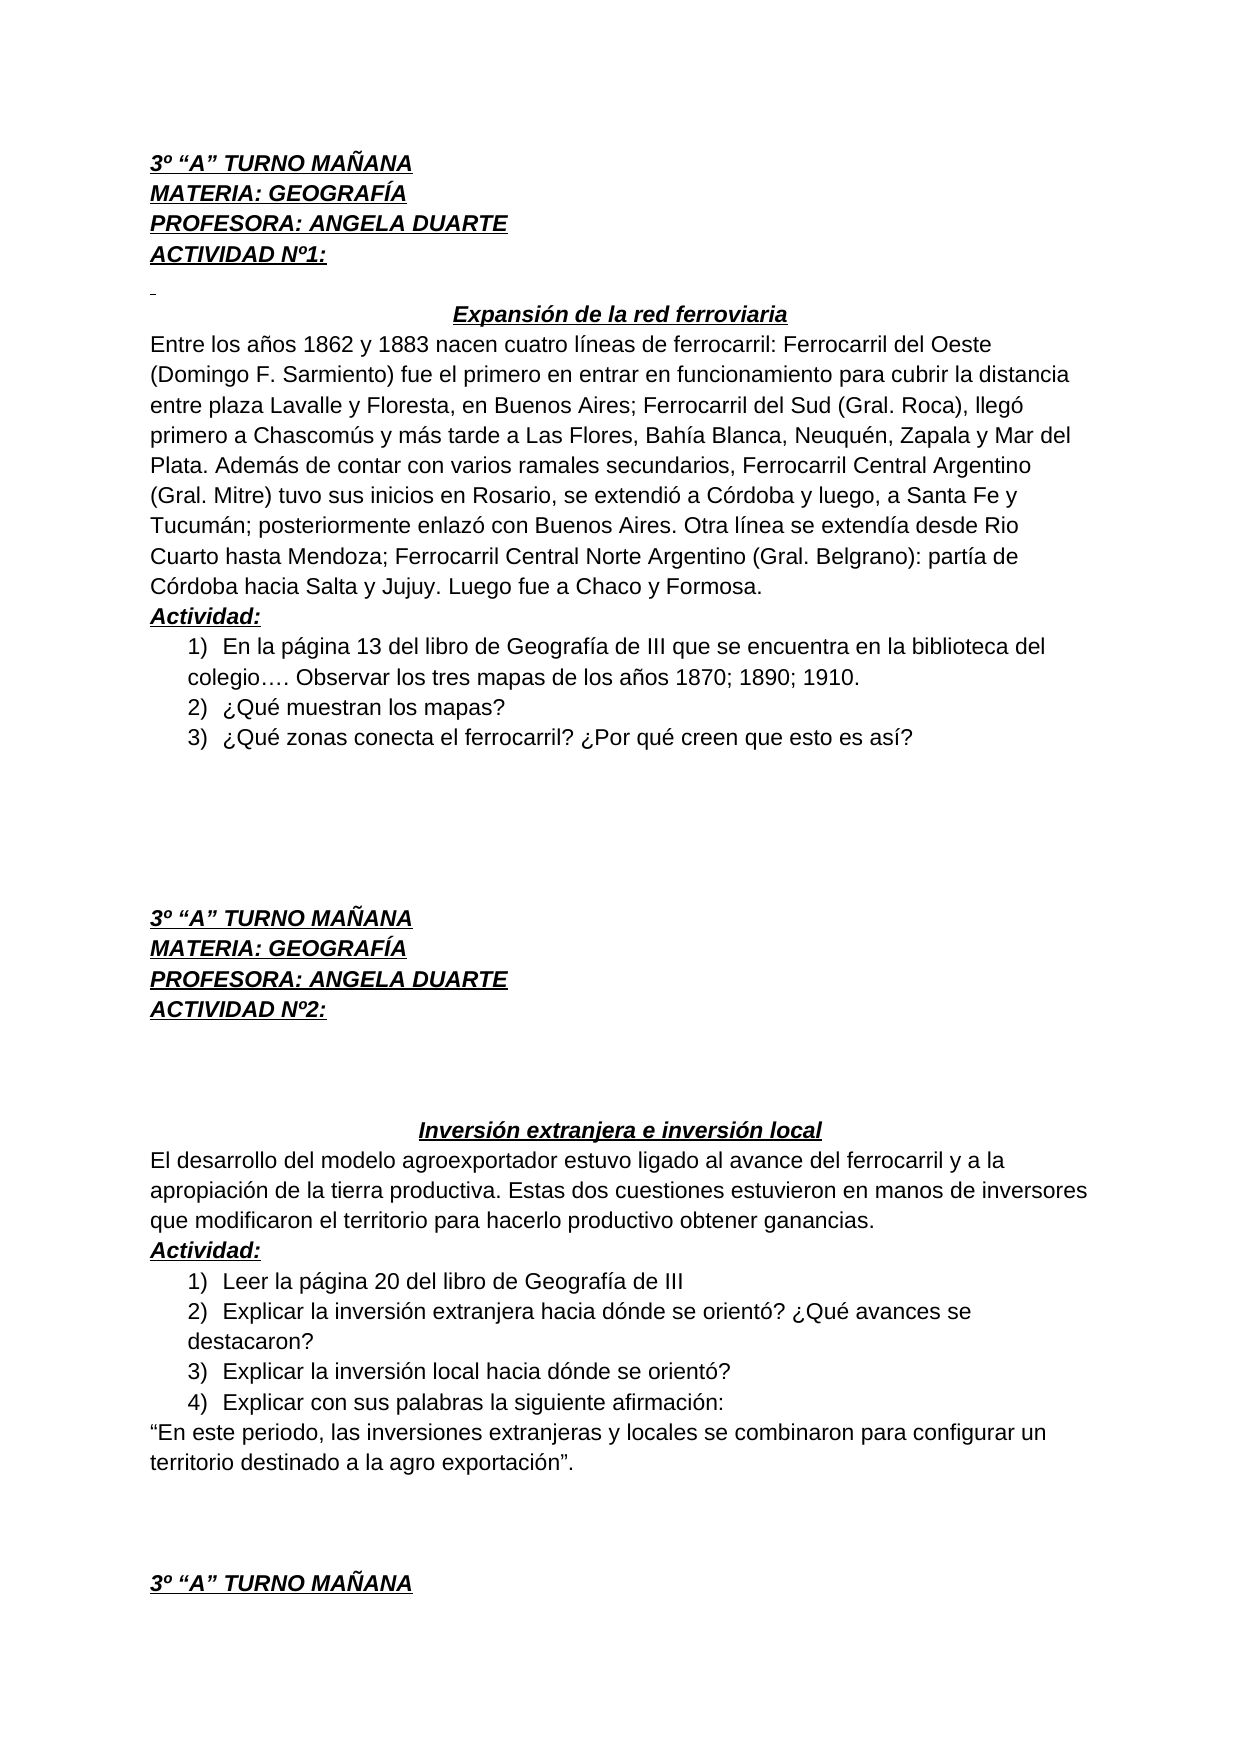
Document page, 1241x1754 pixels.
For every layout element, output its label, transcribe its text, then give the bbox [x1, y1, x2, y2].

text Entre los años 1862 y 1883 nacen cuatro líneas de ferrocarril: Ferrocarril del Oeste (Domingo F. Sarmiento) fue el primero en entrar en funcionamiento para cubrir la distancia entre plaza Lavalle y Floresta, en Buenos Aires; Ferrocarril del Sud (Gral. Roca), llegó primero a Chascomús y más tarde a Las Flores, Bahía Blanca, Neuquén, Zapala y Mar del Plata. Además de contar con varios ramales secundarios, Ferrocarril Central Argentino (Gral. Mitre) tuvo sus inicios en Rosario, se extendió a Córdoba y luego, a Santa Fe y Tucumán; posteriormente enlazó con Buenos Aires. Otra línea se extendía desde Rio Cuarto hasta Mendoza; Ferrocarril Central Norte Argentino (Gral. Belgrano): partía de Córdoba hacia Salta y Jujuy. Luego fue a Chaco y Formosa. [150, 331, 1090, 599]
text MATERIA: GEOGRAFÍA [150, 935, 1090, 962]
text 3º “A” TURNO MAÑANA [150, 905, 1090, 932]
text 3º “A” TURNO MAÑANA [150, 150, 1090, 176]
text ACTIVIDAD Nº1: [150, 241, 1090, 267]
text 2) ¿Qué muestran los mapas? [187, 694, 1090, 720]
text Actividad: [150, 1237, 1090, 1264]
text 3º “A” TURNO MAÑANA [150, 1570, 1090, 1596]
text 2) Explicar la inversión extranjera hacia dónde se orientó? ¿Qué avances se destacaron? [187, 1298, 1090, 1354]
text ACTIVIDAD Nº2: [150, 996, 1090, 1022]
text “En este periodo, las inversiones extranjeras y locales se combinaron para configurar un territorio destinado a la agro exportación”. [150, 1419, 1090, 1475]
text PROFESORA: ANGELA DUARTE [150, 966, 1090, 992]
text Expansión de la red ferroviaria [150, 301, 1090, 327]
text Inversión extranjera e inversión local [150, 1117, 1090, 1143]
text MATERIA: GEOGRAFÍA [150, 180, 1090, 207]
text 1) En la página 13 del libro de Geografía de III que se encuentra en la biblioteca del colegio…. Observar los tres mapas de los años 1870; 1890; 1910. [187, 633, 1090, 690]
text 1) Leer la página 20 del libro de Geografía de III [187, 1268, 1090, 1294]
text Actividad: [150, 603, 1090, 629]
text 4) Explicar con sus palabras la siguiente afirmación: [187, 1388, 1090, 1415]
text El desarrollo del modelo agroexportador estuvo ligado al avance del ferrocarril y a la apropiación de la tierra productiva. Estas dos cuestiones estuvieron en manos de inversores que modificaron el territorio para hacerlo productivo obtener ganancias. [150, 1147, 1090, 1234]
text PROFESORA: ANGELA DUARTE [150, 210, 1090, 237]
text 3) Explicar la inversión local hacia dónde se orientó? [187, 1358, 1090, 1385]
text 3) ¿Qué zonas conecta el ferrocarril? ¿Por qué creen que esto es así? [187, 724, 1090, 750]
